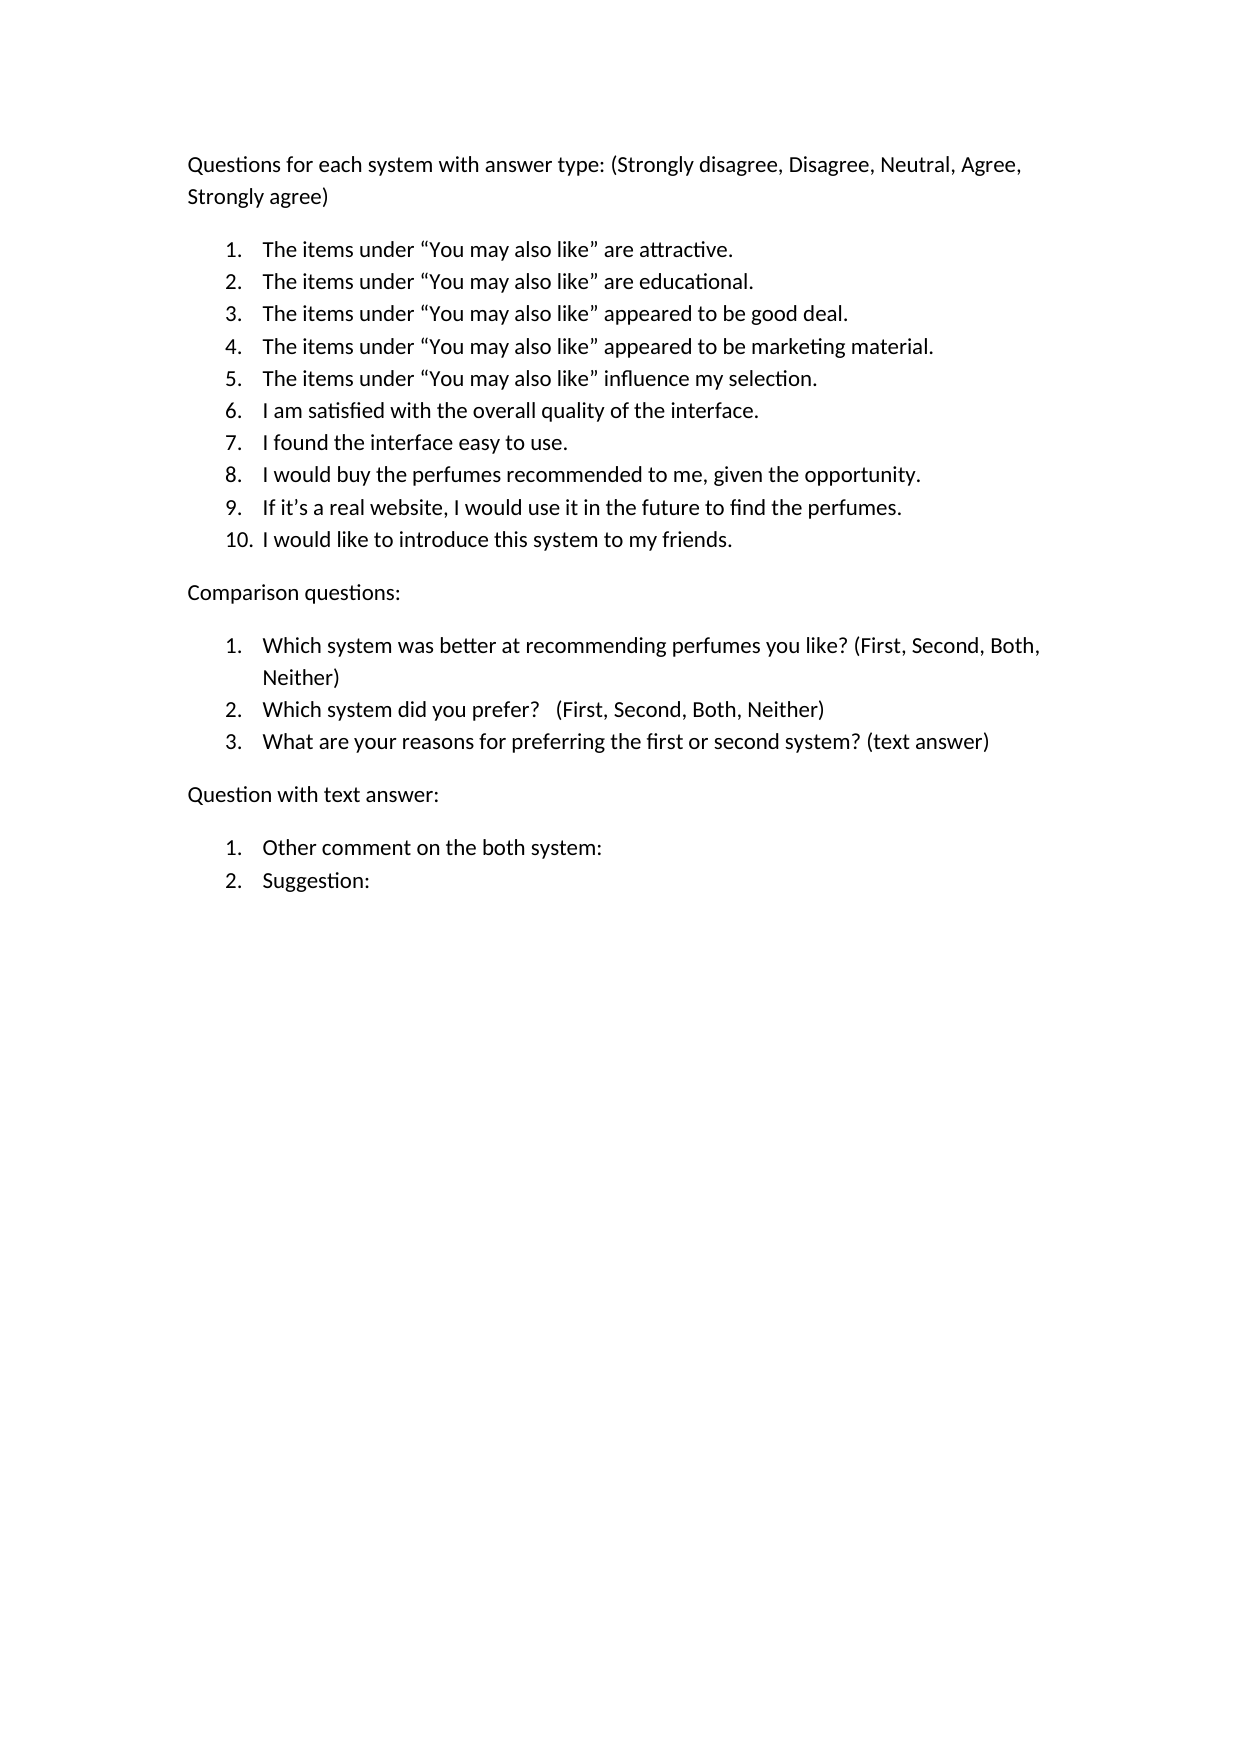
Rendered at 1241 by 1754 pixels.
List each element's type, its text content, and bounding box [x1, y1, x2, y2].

list Suggestion: [225, 866, 1053, 894]
list I would like to introduce this system to my friends. [225, 525, 1053, 553]
list I found the interface easy to use. [225, 428, 1053, 456]
list The items under “You may also like” influence my selection. [225, 364, 1053, 392]
list I am satisfied with the overall quality of the interface. [225, 396, 1053, 424]
list The items under “You may also like” appeared to be good deal. [225, 299, 1053, 328]
list The items under “You may also like” are attractive. [225, 235, 1053, 263]
list The items under “You may also like” appeared to be marketing material. [225, 332, 1053, 360]
list If it’s a real website, I would use it in the future to find the perfumes. [225, 493, 1053, 521]
list The items under “You may also like” are educational. [225, 267, 1053, 295]
text Question with text answer: [187, 781, 1053, 808]
list I would buy the perfumes recommended to me, given the opportunity. [225, 461, 1053, 488]
list Which system was better at recommending perfumes you like? (First, Second, Both, Neither) [225, 631, 1053, 691]
list Which system did you prefer? (First, Second, Both, Neither) [225, 695, 1053, 723]
list What are your reasons for preferring the first or second system? (text answer) [225, 727, 1053, 756]
text Questions for each system with answer type: (Strongly disagree, Disagree, Neutral, Agree, Strongly agree) [187, 150, 1053, 210]
text Comparison questions: [187, 578, 1053, 606]
list Other comment on the both system: [225, 833, 1053, 862]
